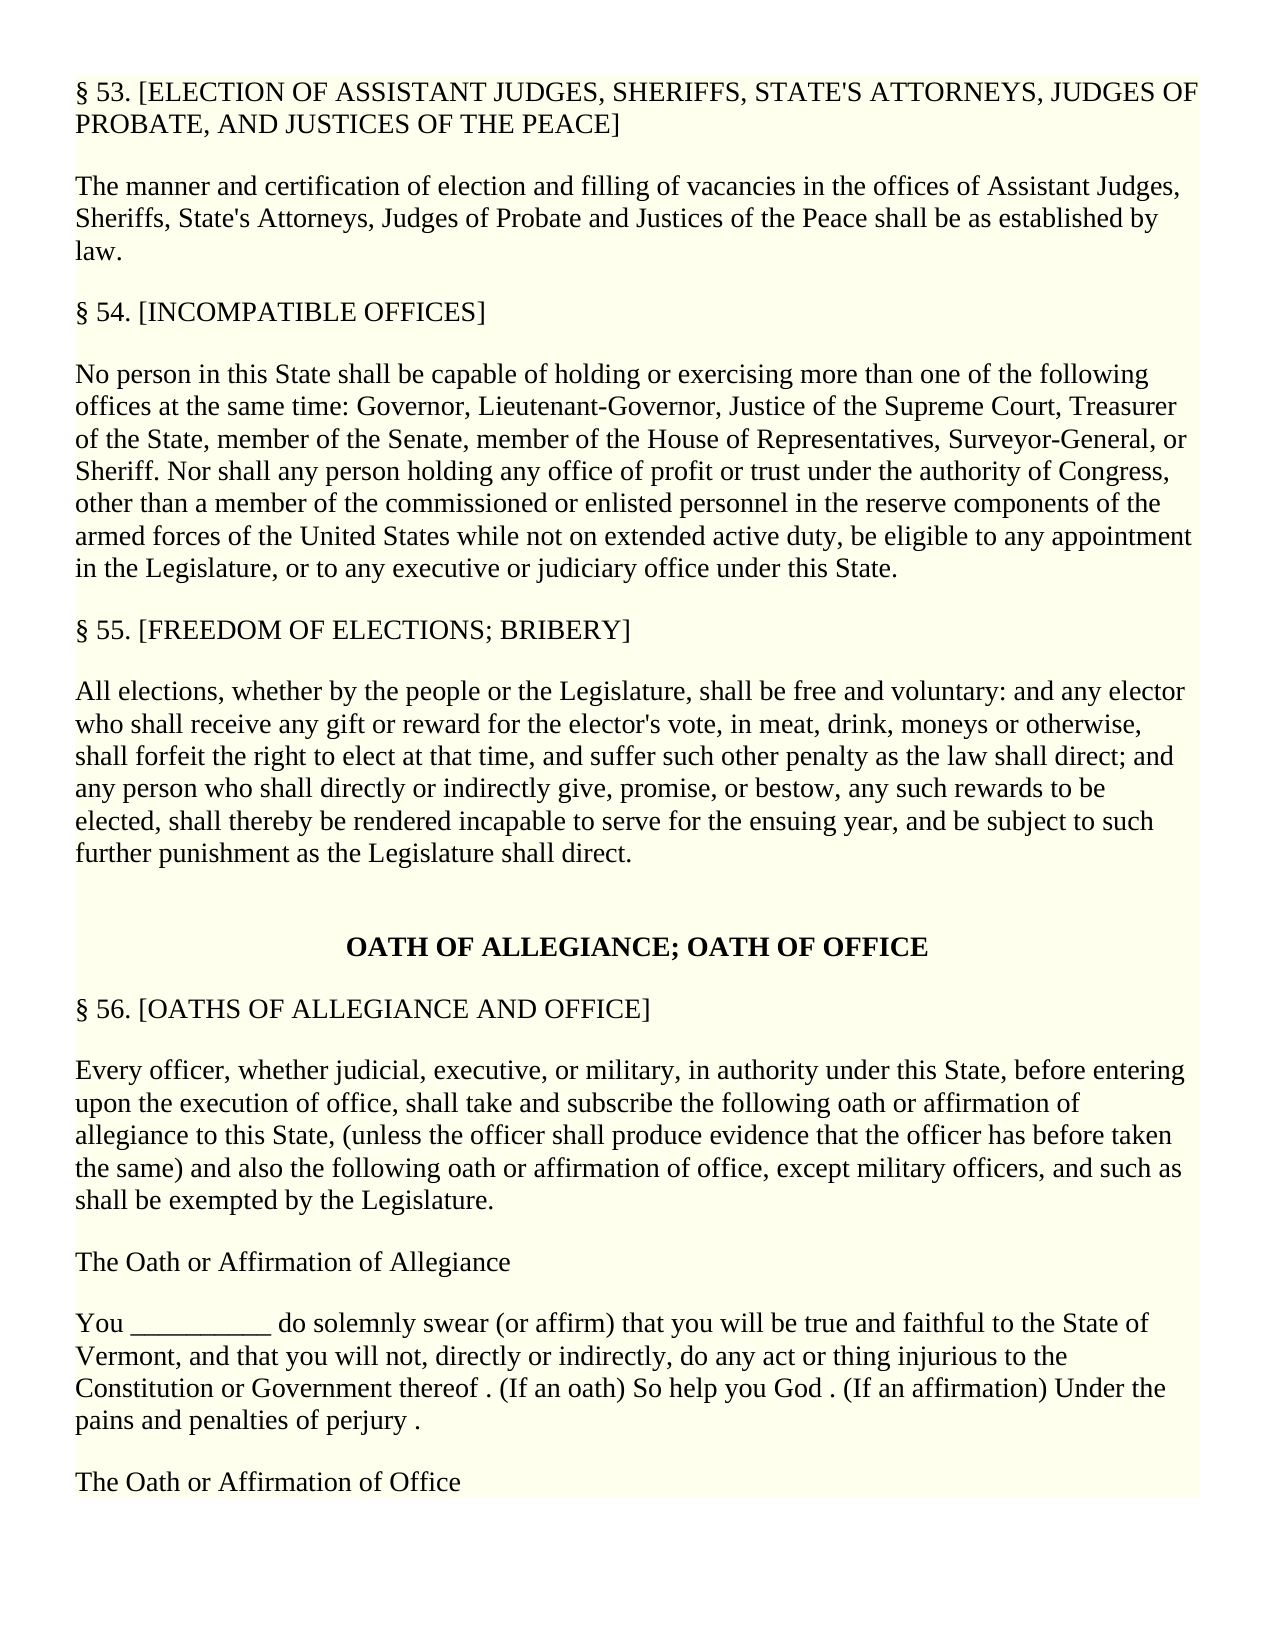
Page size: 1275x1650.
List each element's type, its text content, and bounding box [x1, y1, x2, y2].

text No person in this State shall be capable of holding or exercising more than one of the following offices at the same time: Governor, Lieutenant-Governor, Justice of the Supreme Court, Treasurer of the State, member of the Senate, member of the House of Representatives, Surveyor-General, or Sheriff. Nor shall any person holding any office of profit or trust under the authority of Congress, other than a member of the commissioned or enlisted personnel in the reserve components of the armed forces of the United States while not on extended active duty, be eligible to any appointment in the Legislature, or to any executive or judiciary office under this State. [75, 357, 1200, 584]
text The Oath or Affirmation of Office [75, 1465, 1200, 1497]
text The manner and certification of election and filling of vacancies in the offices of Assistant Judges, Sheriffs, State's Attorneys, Judges of Probate and Justices of the Peace shall be as established by law. [75, 169, 1200, 266]
text Every officer, whether judicial, executive, or military, in authority under this State, before entering upon the execution of office, shall take and subscribe the following oath or affirmation of allegiance to this State, (unless the officer shall produce evidence that the officer has before taken the same) and also the following oath or affirmation of office, except military officers, and such as shall be exempted by the Legislature. [75, 1053, 1200, 1215]
text OATH OF ALLEGIANCE; OATH OF OFFICE [75, 898, 1200, 963]
text § 55. [FREEDOM OF ELECTIONS; BRIBERY] [75, 613, 1200, 645]
text § 56. [OATHS OF ALLEGIANCE AND OFFICE] [75, 992, 1200, 1024]
text All elections, whether by the people or the Legislature, shall be free and voluntary: and any elector who shall receive any gift or reward for the elector's vote, in meat, drink, moneys or otherwise, shall forfeit the right to elect at that time, and suffer such other penalty as the law shall direct; and any person who shall directly or indirectly give, promise, or bestow, any such rewards to be elected, shall thereby be rendered incapable to serve for the ensuing year, and be subject to such further punishment as the Legislature shall direct. [75, 674, 1200, 869]
text The Oath or Affirmation of Allegiance [75, 1244, 1200, 1277]
text § 54. [INCOMPATIBLE OFFICES] [75, 295, 1200, 328]
text § 53. [ELECTION OF ASSISTANT JUDGES, SHERIFFS, STATE'S ATTORNEYS, JUDGES OF PROBATE, AND JUSTICES OF THE PEACE] [75, 75, 1200, 140]
text You __________ do solemnly swear (or affirm) that you will be true and faithful to the State of Vermont, and that you will not, directly or indirectly, do any act or thing injurious to the Constitution or Government thereof . (If an oath) So help you God . (If an affirmation) Under the pains and penalties of perjury . [75, 1306, 1200, 1436]
